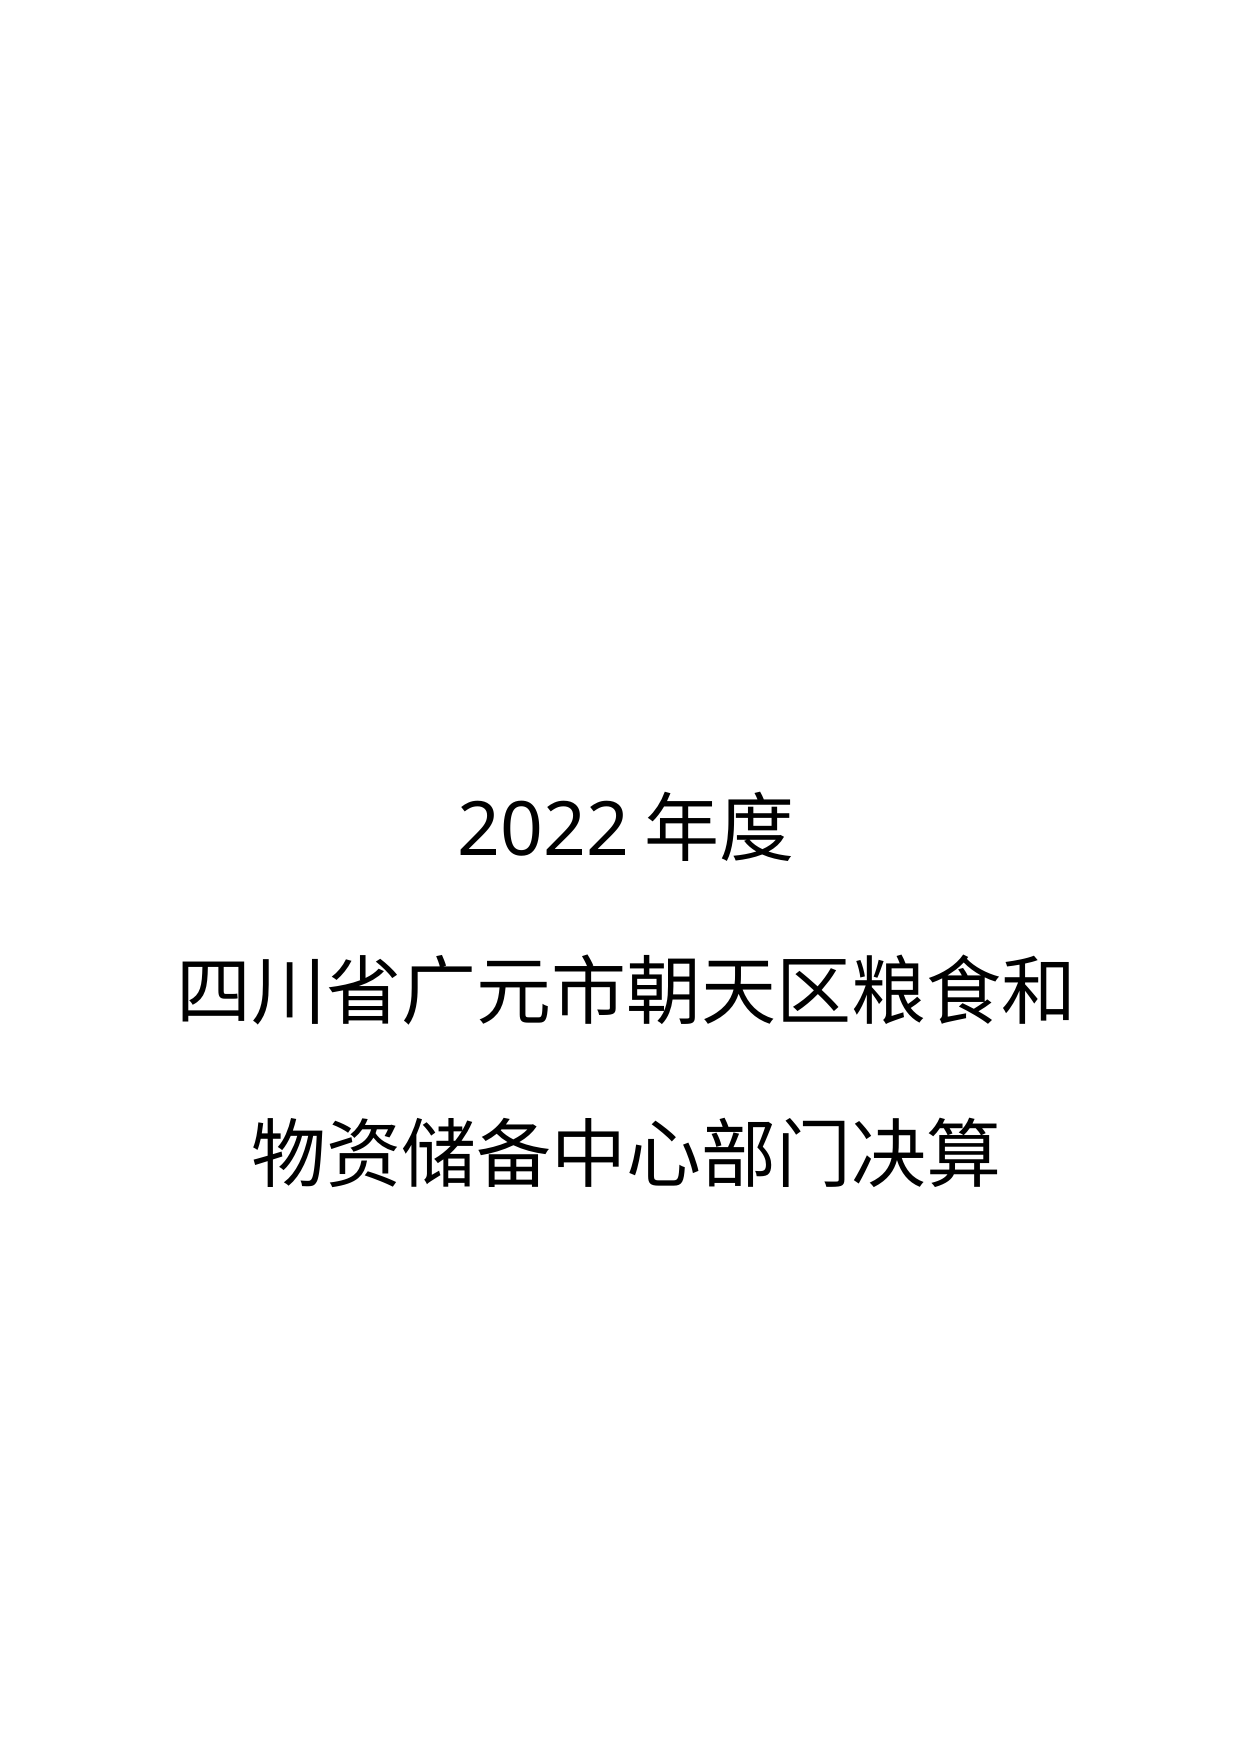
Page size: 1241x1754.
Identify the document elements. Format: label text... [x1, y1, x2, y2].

text 四川省广元市朝天区粮食和物资储备中心部门决算 [165, 932, 1087, 1203]
text 2022年度 [165, 768, 1087, 877]
